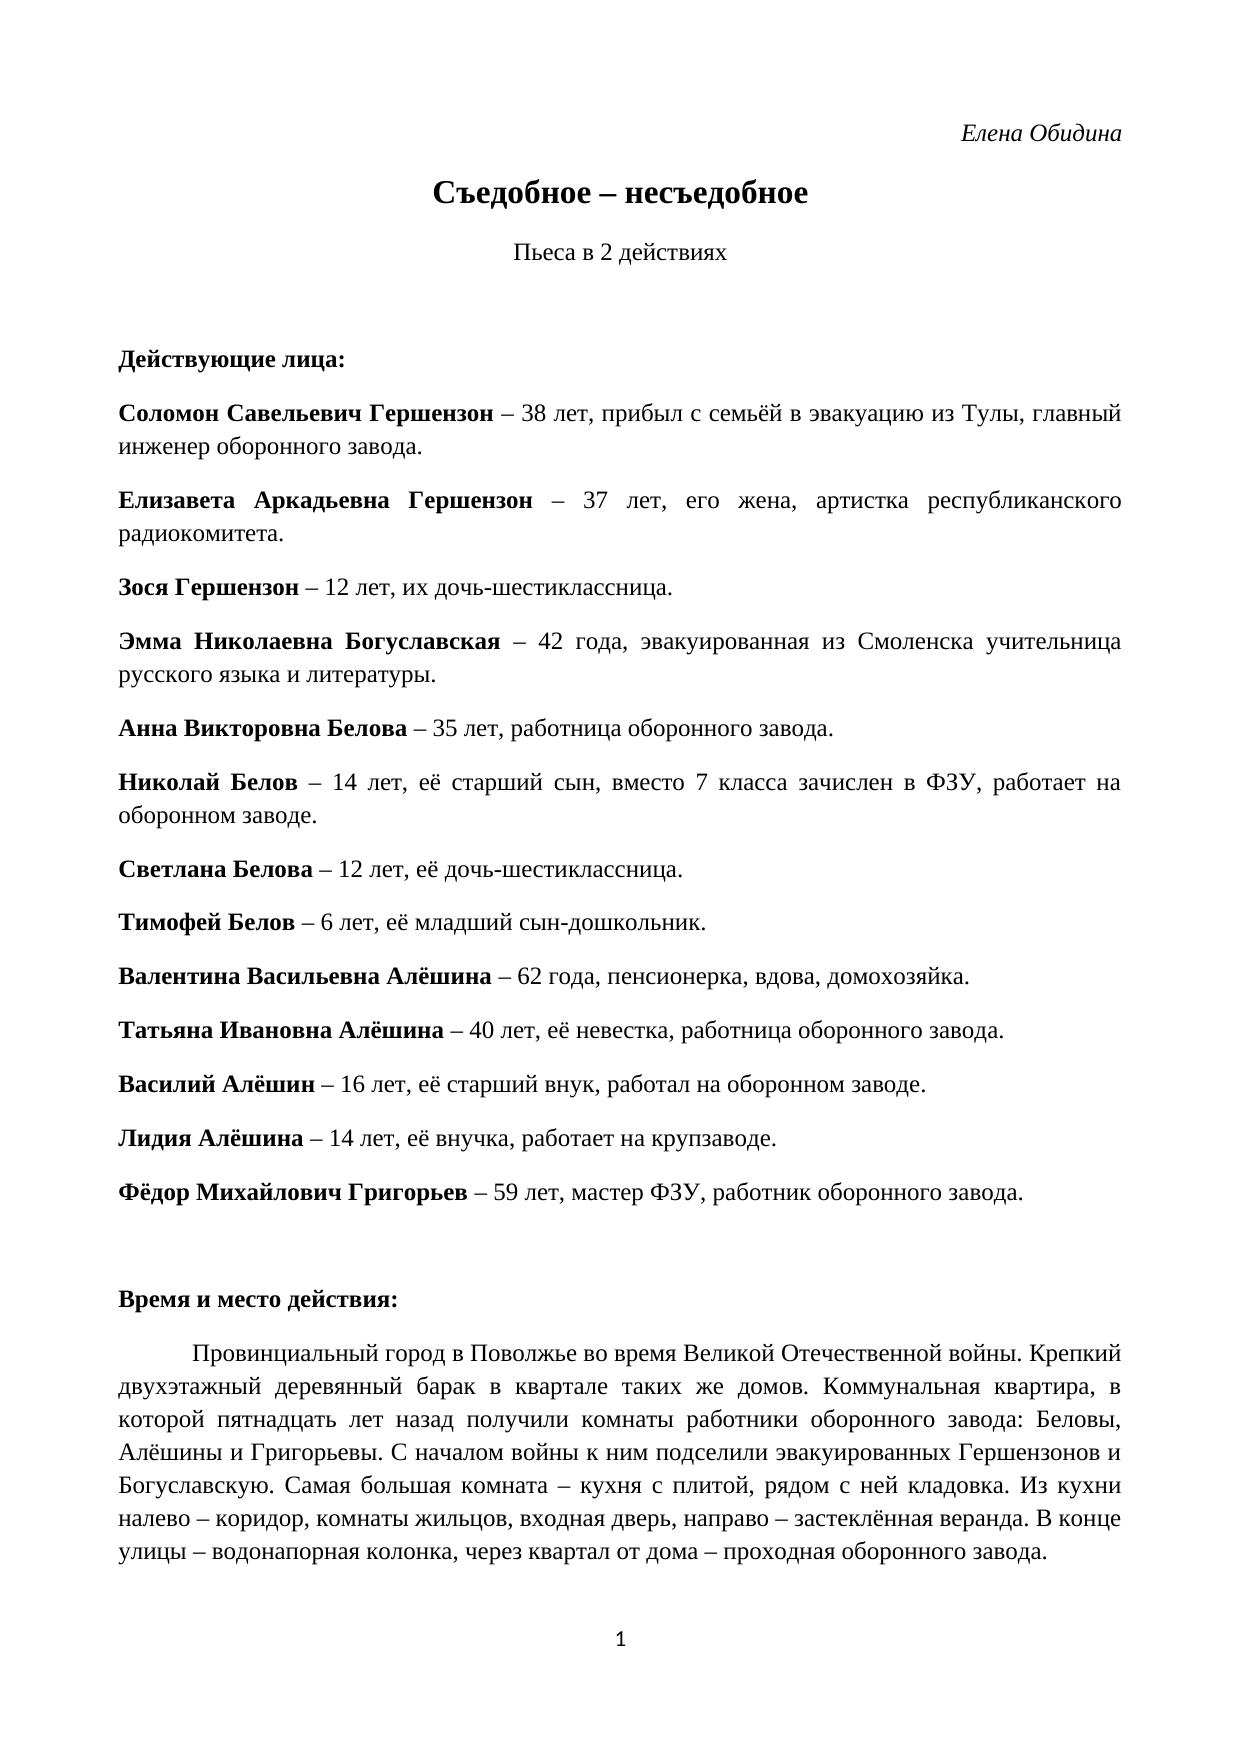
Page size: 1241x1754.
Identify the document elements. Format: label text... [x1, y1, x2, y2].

text Елена Обидина [118, 118, 1122, 147]
text Зося Гершензон – 12 лет, их дочь-шестиклассница. [118, 572, 1122, 601]
text Василий Алёшин – 16 лет, её старший внук, работал на оборонном заводе. [118, 1069, 1122, 1098]
text Эмма Николаевна Богуславская – 42 года, эвакуированная из Смоленска учительница русского языка и литературы. [118, 626, 1122, 688]
text Анна Викторовна Белова – 35 лет, работница оборонного завода. [118, 713, 1122, 742]
text Действующие лица: [118, 344, 1122, 373]
text Провинциальный город в Поволжье во время Великой Отечественной войны. Крепкий двухэтажный деревянный барак в квартале таких же домов. Коммунальная квартира, в которой пятнадцать лет назад получили комнаты работники оборонного завода: Беловы, Алёшины и Григорьевы. С началом войны к ним подселили эвакуированных Гершензонов и Богуславскую. Самая большая комната – кухня с плитой, рядом с ней кладовка. Из кухни налево – коридор, комнаты жильцов, входная дверь, направо – застеклённая веранда. В конце улицы – водонапорная колонка, через квартал от дома – проходная оборонного завода. [118, 1338, 1122, 1565]
text Валентина Васильевна Алёшина – 62 года, пенсионерка, вдова, домохозяйка. [118, 961, 1122, 990]
text Лидия Алёшина – 14 лет, её внучка, работает на крупзаводе. [118, 1123, 1122, 1152]
text Николай Белов – 14 лет, её старший сын, вместо 7 класса зачислен в ФЗУ, работает на оборонном заводе. [118, 767, 1122, 828]
text Пьеса в 2 действиях [118, 237, 1122, 266]
text Съедобное – несъедобное [118, 172, 1122, 210]
text Время и место действия: [118, 1284, 1122, 1313]
text Соломон Савельевич Гершензон – 38 лет, прибыл с семьёй в эвакуацию из Тулы, главный инженер оборонного завода. [118, 398, 1122, 460]
text Фёдор Михайлович Григорьев – 59 лет, мастер ФЗУ, работник оборонного завода. [118, 1177, 1122, 1206]
text Тимофей Белов – 6 лет, её младший сын-дошкольник. [118, 907, 1122, 936]
text Елизавета Аркадьевна Гершензон – 37 лет, его жена, артистка республиканского радиокомитета. [118, 485, 1122, 547]
text Светлана Белова – 12 лет, её дочь-шестиклассница. [118, 854, 1122, 882]
text Татьяна Ивановна Алёшина – 40 лет, её невестка, работница оборонного завода. [118, 1015, 1122, 1044]
